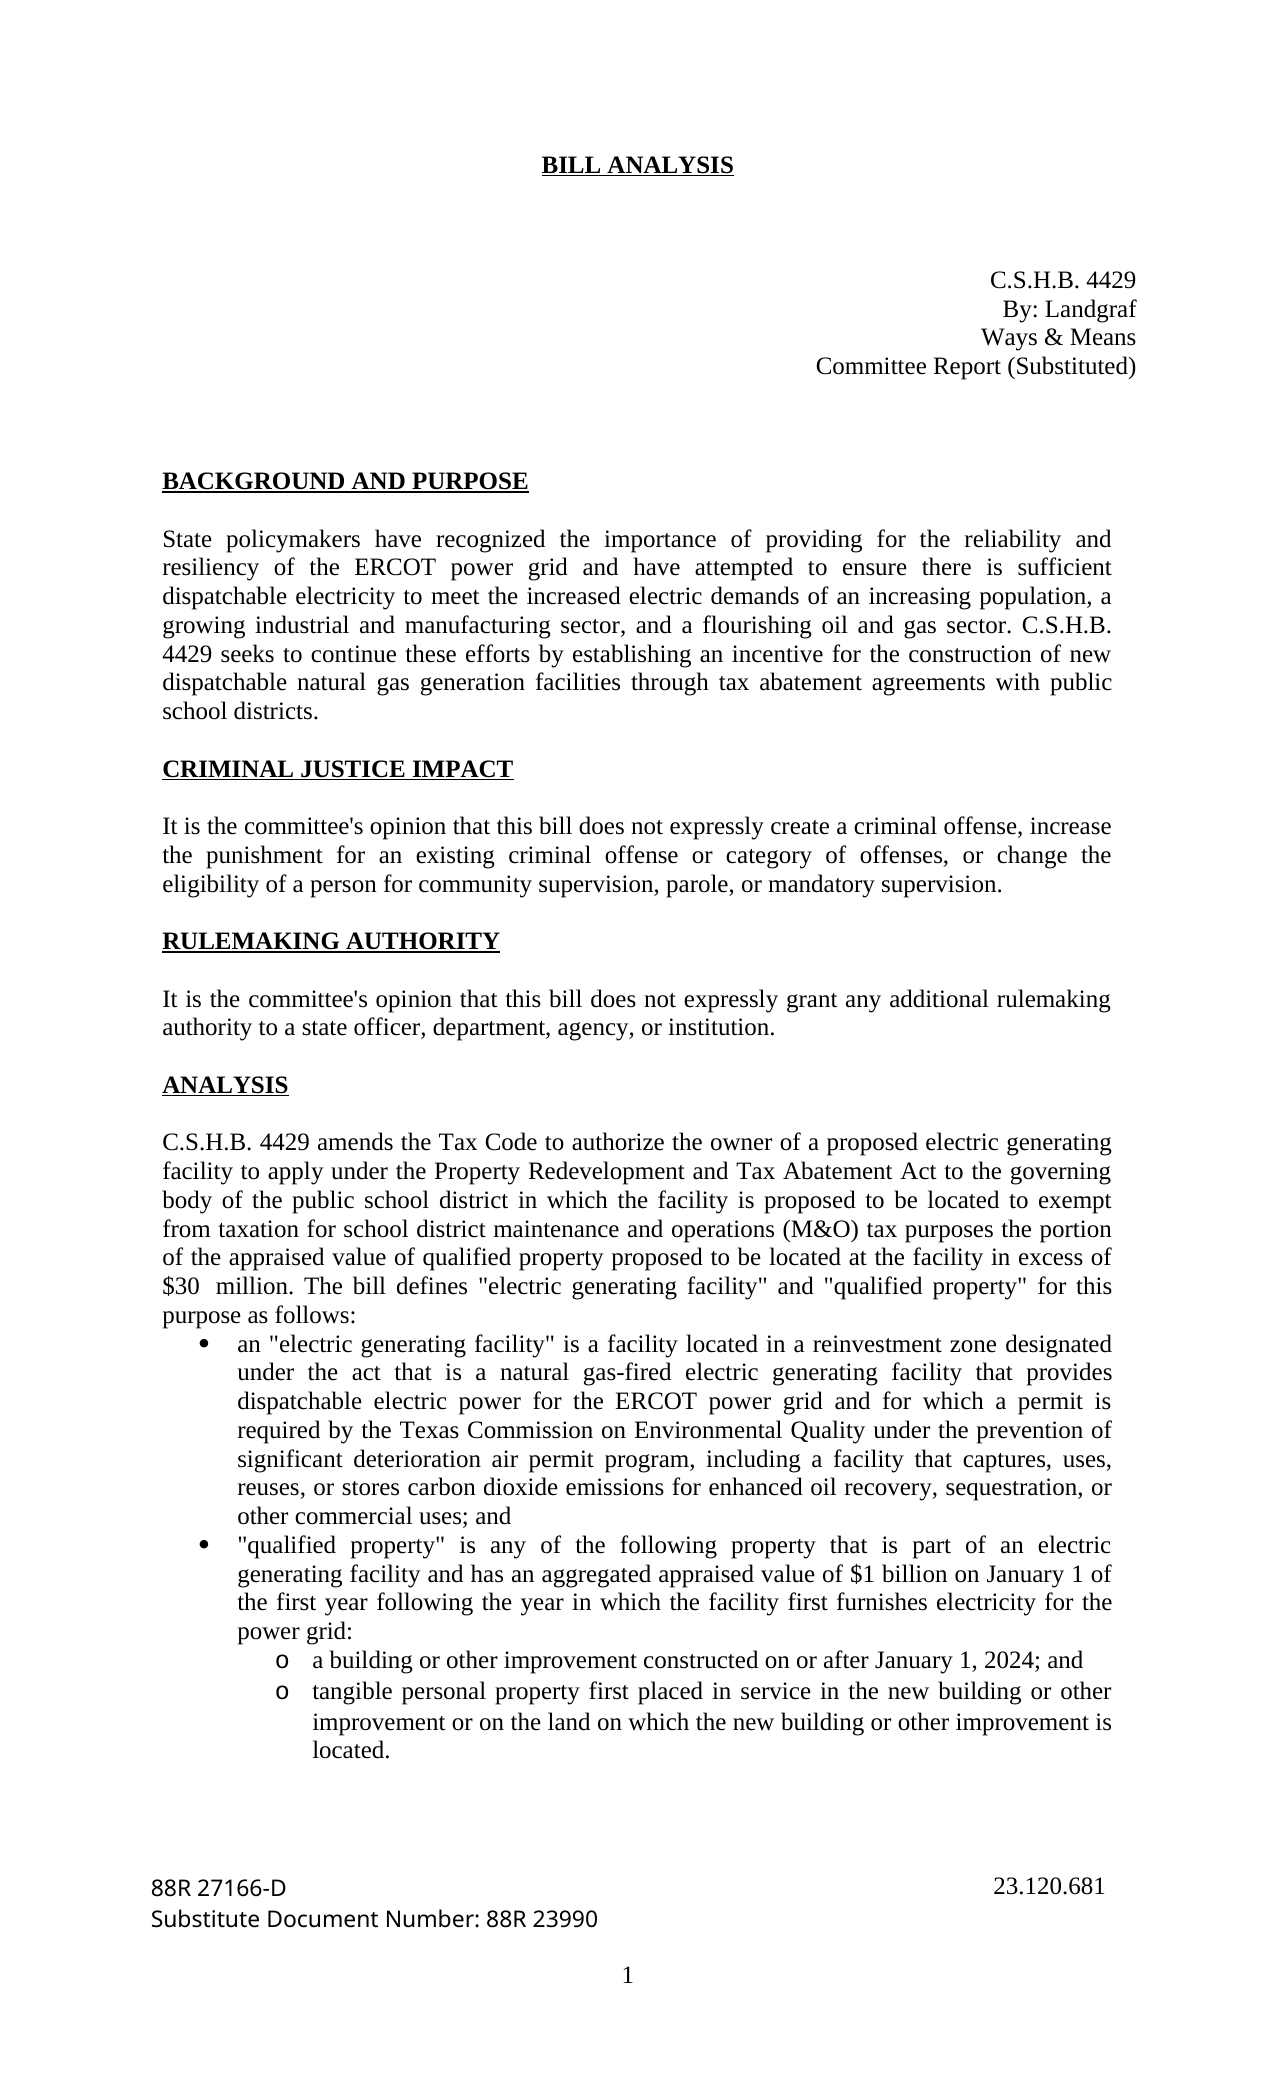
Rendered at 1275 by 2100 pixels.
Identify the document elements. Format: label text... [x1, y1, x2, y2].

table_cell CRIMINAL JUSTICE IMPACT It is the committee's opinion that this bill does not expressly create a criminal offense, increase the punishment for an existing criminal offense or category of offenses, or change the eligibility of a person for community supervision, parole, or mandatory supervision. [150, 754, 1125, 926]
table_cell RULEMAKING AUTHORITY It is the committee's opinion that this bill does not expressly grant any additional rulemaking authority to a state officer, department, agency, or institution. [150, 926, 1125, 1070]
table_header BILL ANALYSIS [150, 150, 1125, 179]
table_header C.S.H.B. 4429 [150, 265, 1147, 294]
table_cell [150, 1070, 1125, 1764]
table_cell By: Landgraf [150, 294, 1147, 322]
table_cell Ways & Means [150, 323, 1147, 351]
table_header BACKGROUND AND PURPOSE State policymakers have recognized the importance of providing for the reliability and resiliency of the ERCOT power grid and have attempted to ensure there is sufficient dispatchable electricity to meet the increased electric demands of an increasing population, a growing industrial and manufacturing sector, and a flourishing oil and gas sector. C.S.H.B. 4429 seeks to continue these efforts by establishing an incentive for the construction of new dispatchable natural gas generation facilities through tax abatement agreements with public school districts. [150, 466, 1125, 754]
table_cell Committee Report (Substituted) [150, 351, 1147, 380]
